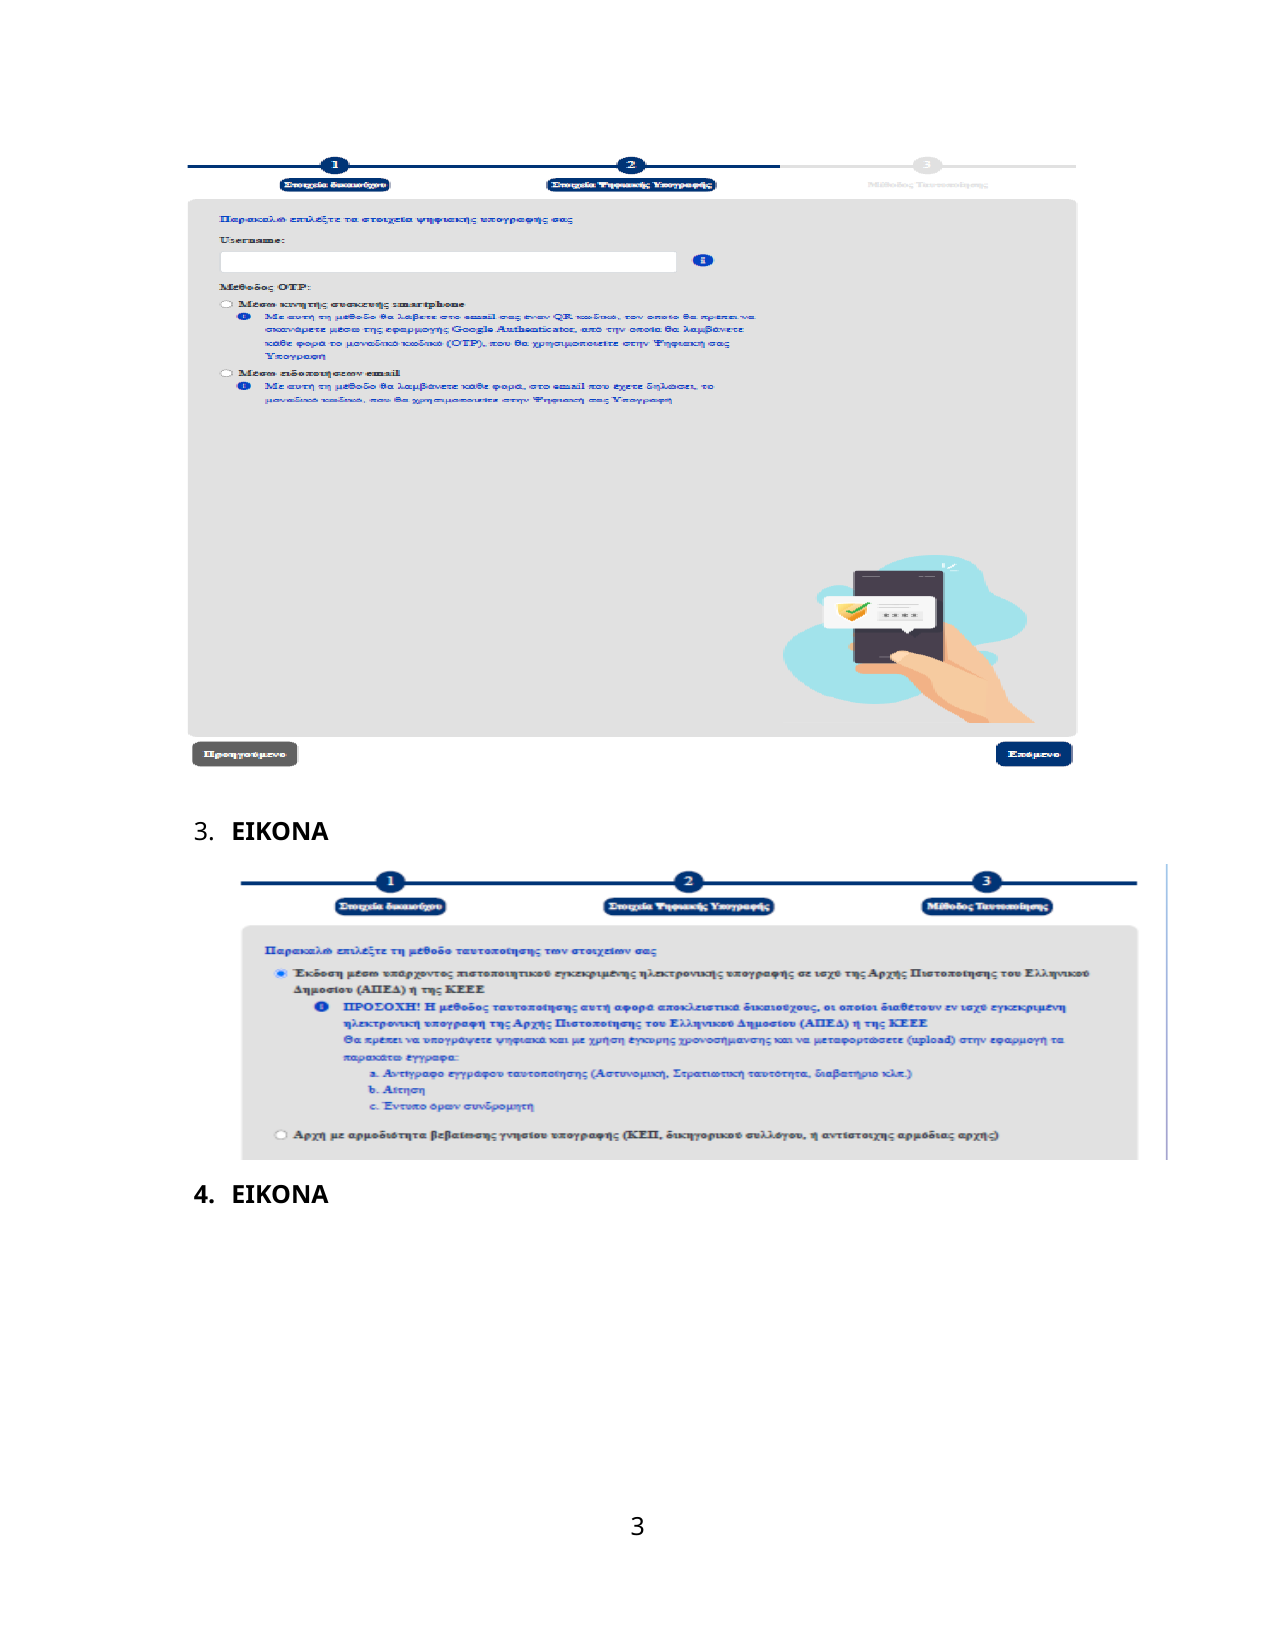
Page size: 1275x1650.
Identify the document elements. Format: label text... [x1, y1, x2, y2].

list ΕΙΚΟΝΑ [194, 1177, 1087, 1211]
list ΕΙΚΟΝΑ [194, 814, 1087, 1160]
